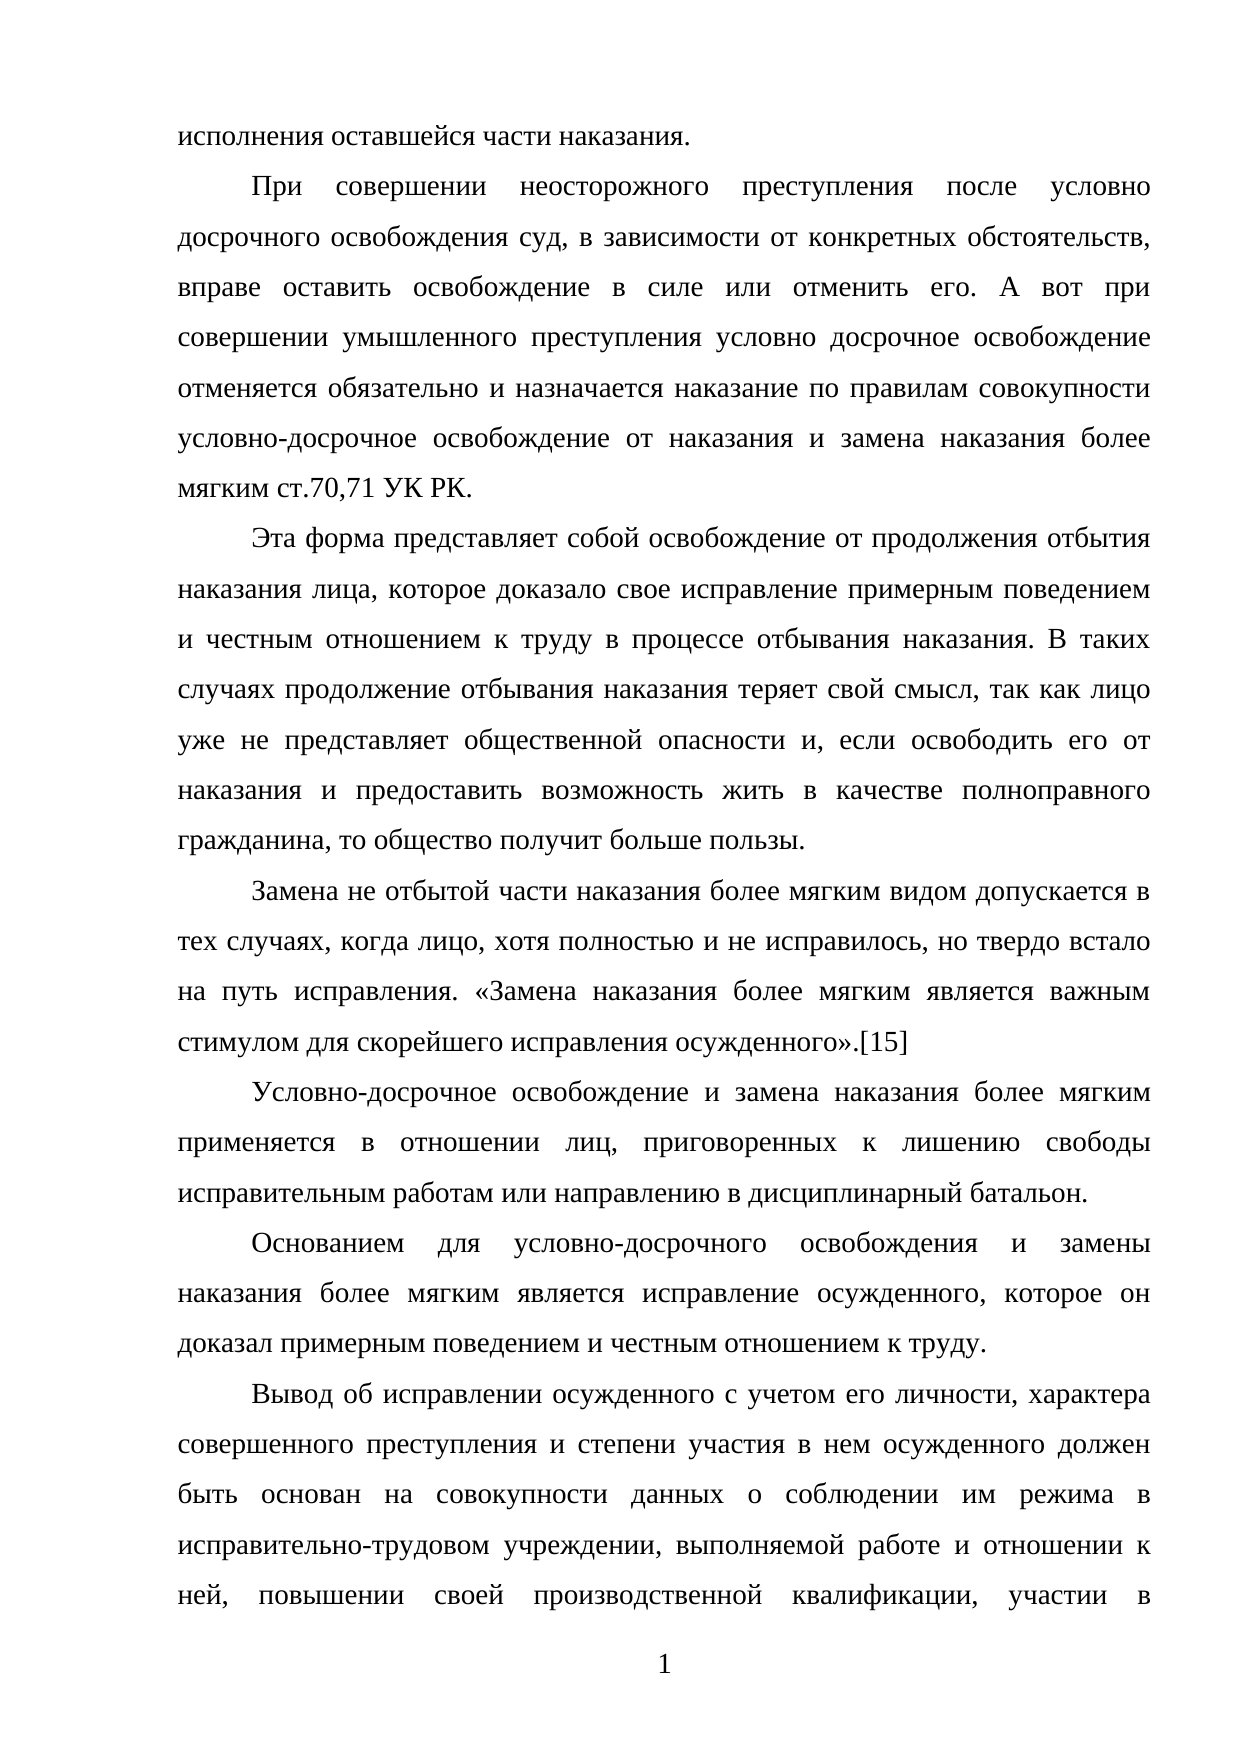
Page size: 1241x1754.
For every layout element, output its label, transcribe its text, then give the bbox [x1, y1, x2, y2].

text Замена не отбытой части наказания более мягким видом допускается в тех случаях, когда лицо, хотя полностью и не исправилось, но твердо встало на путь исправления. «Замена наказания более мягким является важным стимулом для скорейшего исправления осужденного».[15] [177, 873, 1152, 1057]
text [177, 118, 1152, 152]
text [177, 1376, 1152, 1611]
text При совершении неосторожного преступления после условно досрочного освобождения суд, в зависимости от конкретных обстоятельств, вправе оставить освобождение в силе или отменить его. А вот при совершении умышленного преступления условно досрочное освобождение отменяется обязательно и назначается наказание по правилам совокупности условно-досрочное освобождение от наказания и замена наказания более мягким ст.70,71 УК РК. [177, 168, 1152, 504]
text Условно-досрочное освобождение и замена наказания более мягким применяется в отношении лиц, приговоренных к лишению свободы исправительным работам или направлению в дисциплинарный батальон. [177, 1074, 1152, 1208]
text Основанием для условно-досрочного освобождения и замены наказания более мягким является исправление осужденного, которое он доказал примерным поведением и честным отношением к труду. [177, 1225, 1152, 1359]
text Эта форма представляет собой освобождение от продолжения отбытия наказания лица, которое доказало свое исправление примерным поведением и честным отношением к труду в процессе отбывания наказания. В таких случаях продолжение отбывания наказания теряет свой смысл, так как лицо уже не представляет общественной опасности и, если освободить его от наказания и предоставить возможность жить в качестве полноправного гражданина, то общество получит больше пользы. [177, 521, 1152, 856]
